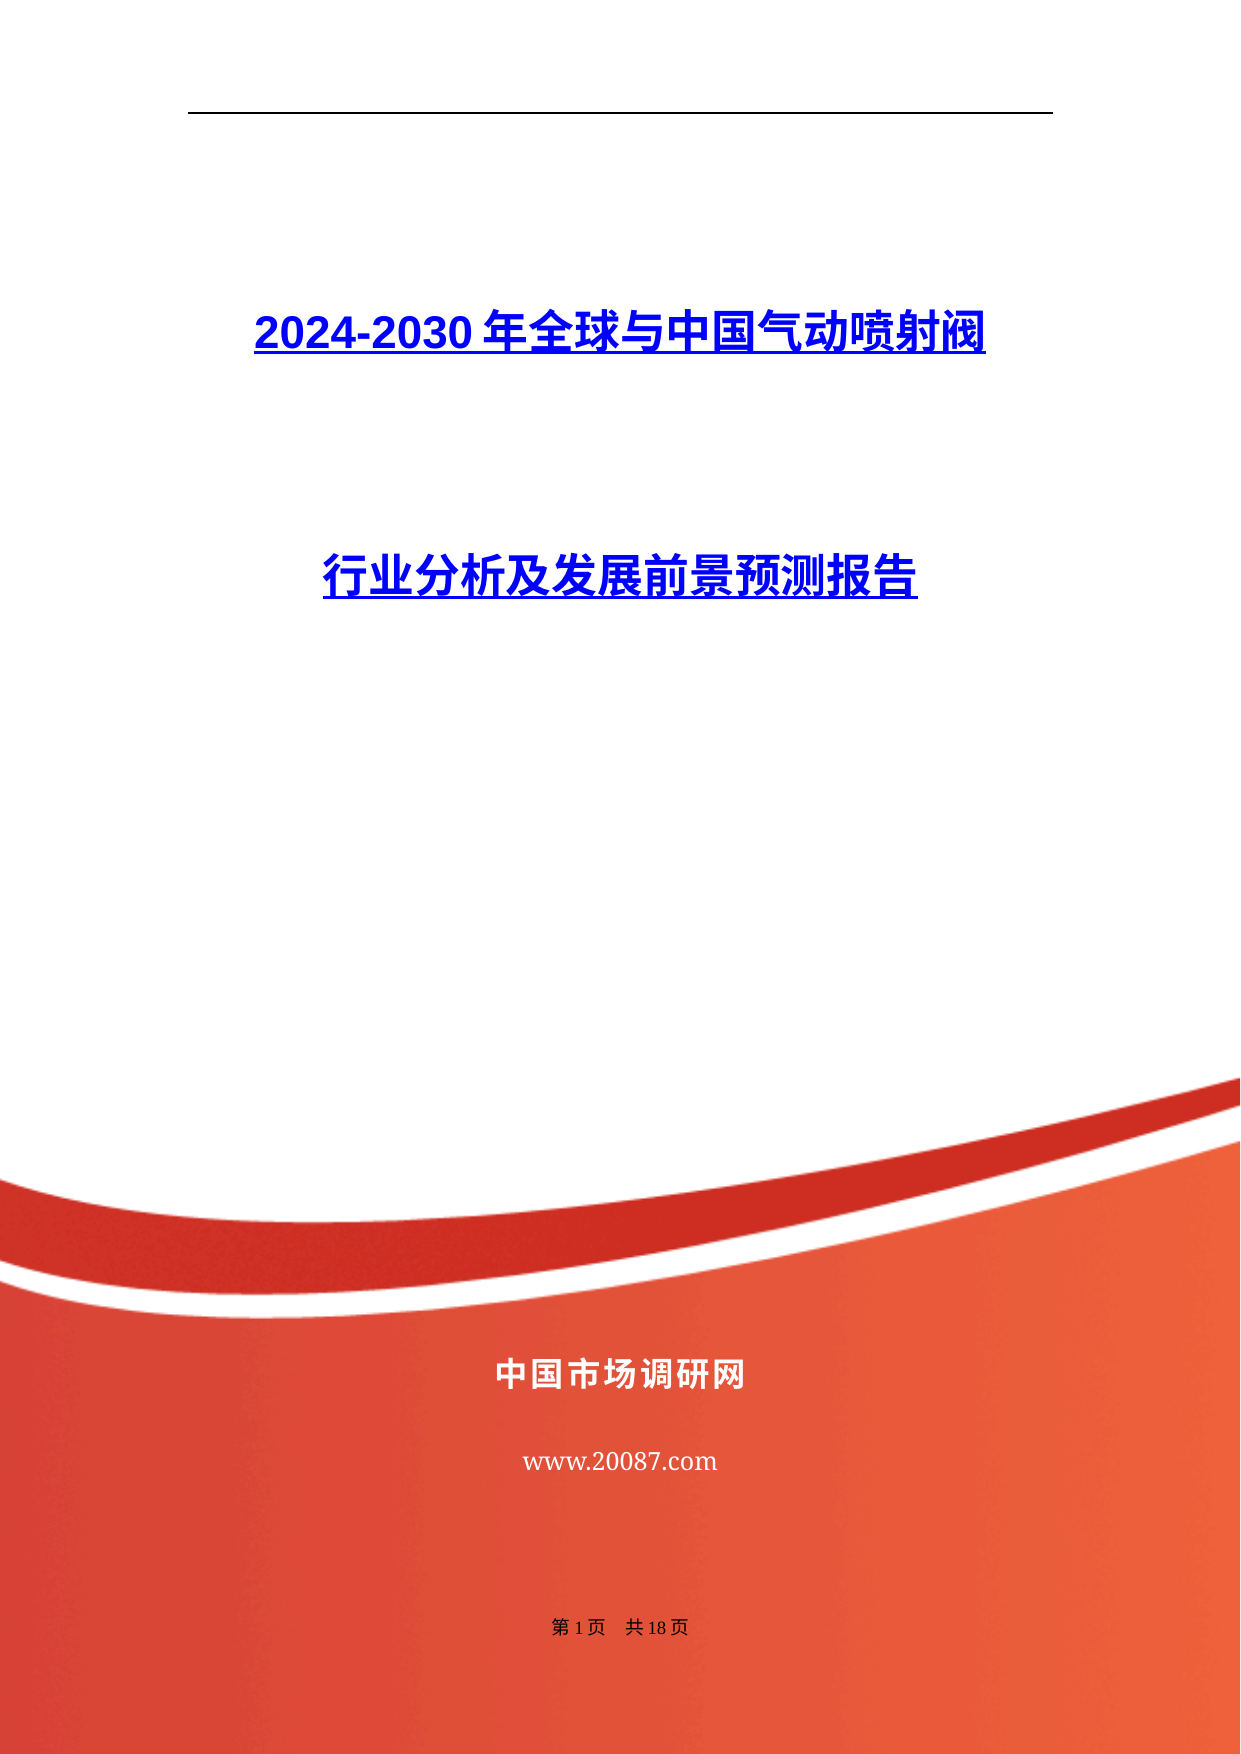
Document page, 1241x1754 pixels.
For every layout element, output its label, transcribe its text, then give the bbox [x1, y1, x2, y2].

table_header 2024-2030年全球与中国气动喷射阀行业分析及发展前景预测报告 [188, 207, 1053, 773]
picture [0, 1006, 1241, 1754]
subtitle 中国市场调研网 [187, 1339, 1053, 1404]
text www.20087.com [187, 1428, 1053, 1493]
